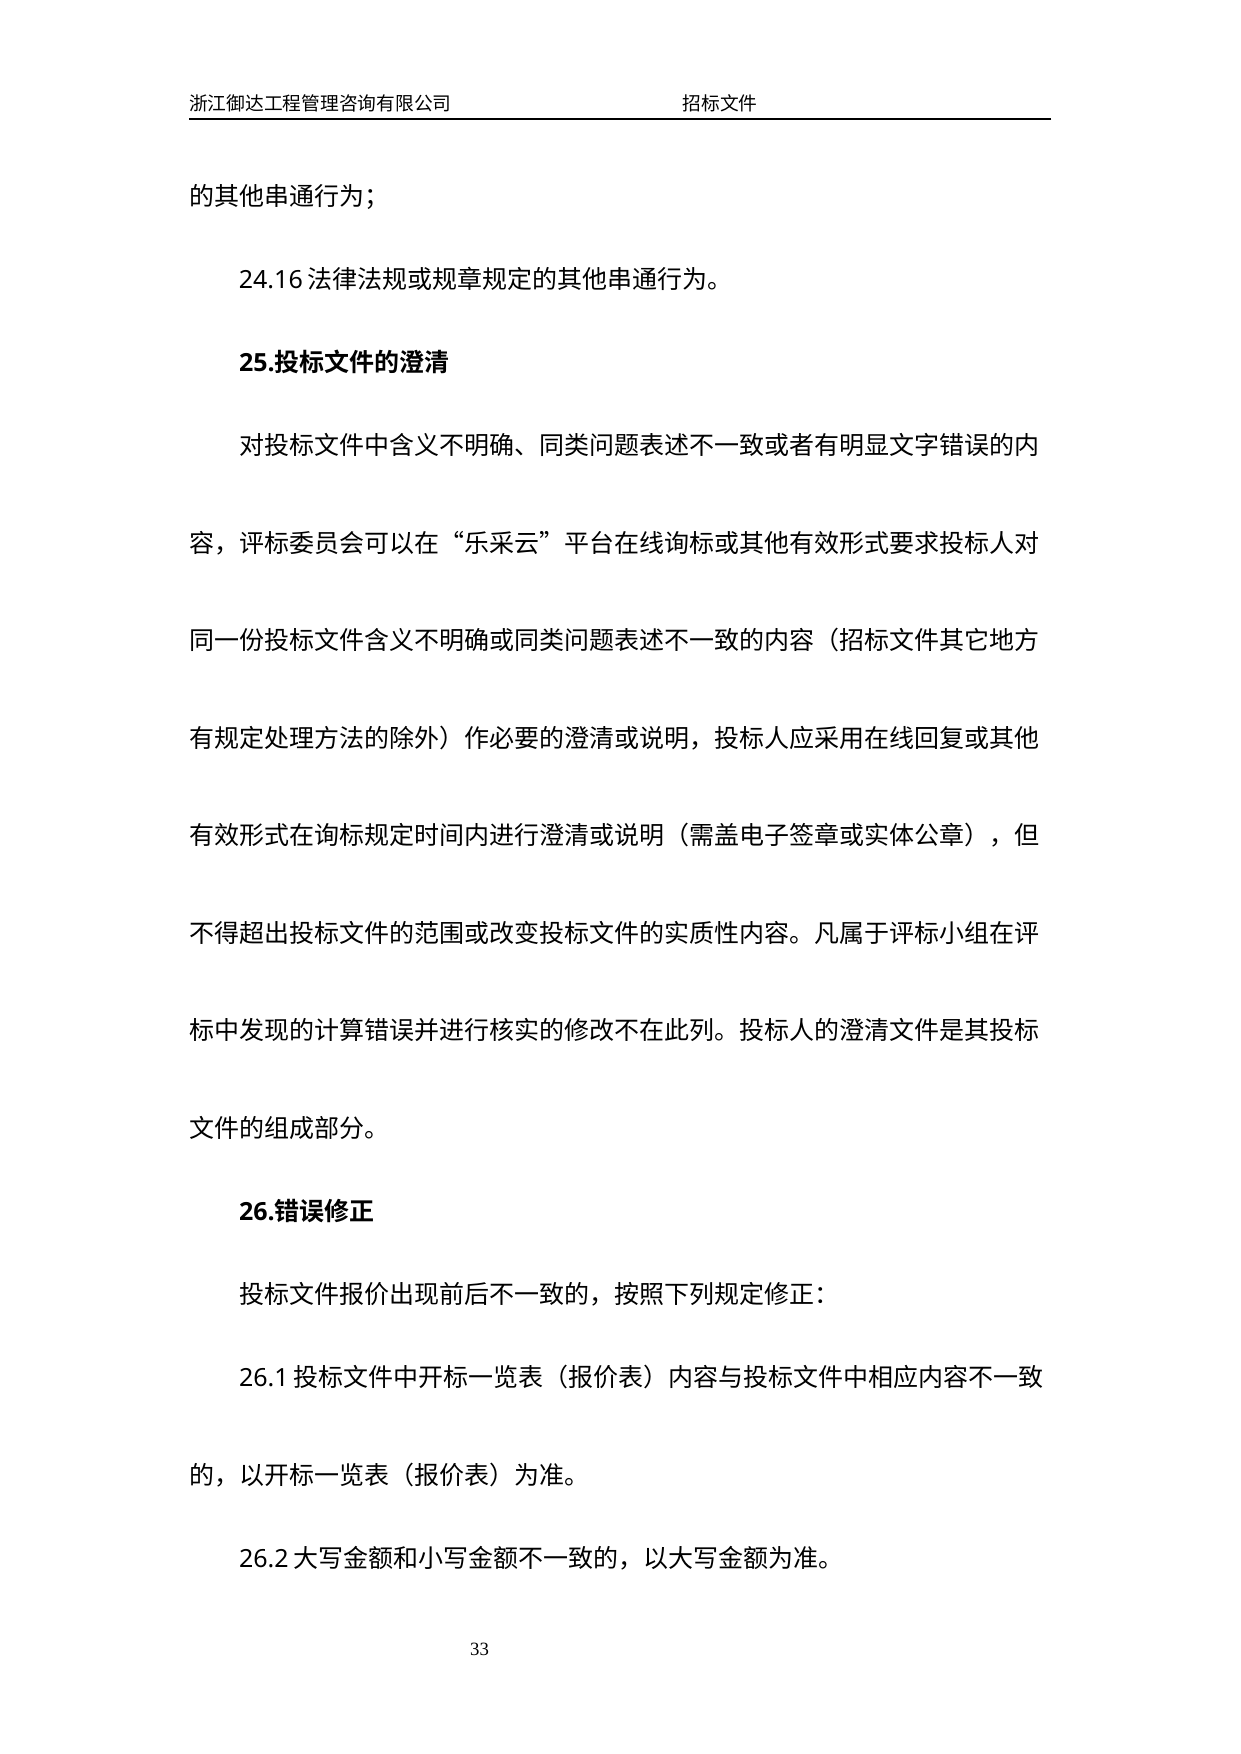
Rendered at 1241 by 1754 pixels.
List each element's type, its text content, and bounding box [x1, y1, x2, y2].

text 投标文件报价出现前后不一致的，按照下列规定修正： [189, 1260, 1051, 1325]
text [189, 162, 1051, 227]
text 26.1投标文件中开标一览表（报价表）内容与投标文件中相应内容不一致的，以开标一览表（报价表）为准。 [189, 1343, 1051, 1506]
text 25.投标文件的澄清 [189, 328, 1051, 393]
text 26.错误修正 [239, 1177, 1051, 1242]
text 对投标文件中含义不明确、同类问题表述不一致或者有明显文字错误的内容，评标委员会可以在“乐采云”平台在线询标或其他有效形式要求投标人对同一份投标文件含义不明确或同类问题表述不一致的内容（招标文件其它地方有规定处理方法的除外）作必要的澄清或说明，投标人应采用在线回复或其他有效形式在询标规定时间内进行澄清或说明（需盖电子签章或实体公章），但不得超出投标文件的范围或改变投标文件的实质性内容。凡属于评标小组在评标中发现的计算错误并进行核实的修改不在此列。投标人的澄清文件是其投标文件的组成部分。 [189, 411, 1051, 1159]
text 24.16法律法规或规章规定的其他串通行为。 [189, 245, 1051, 310]
text 26.2大写金额和小写金额不一致的，以大写金额为准。 [189, 1524, 1051, 1589]
